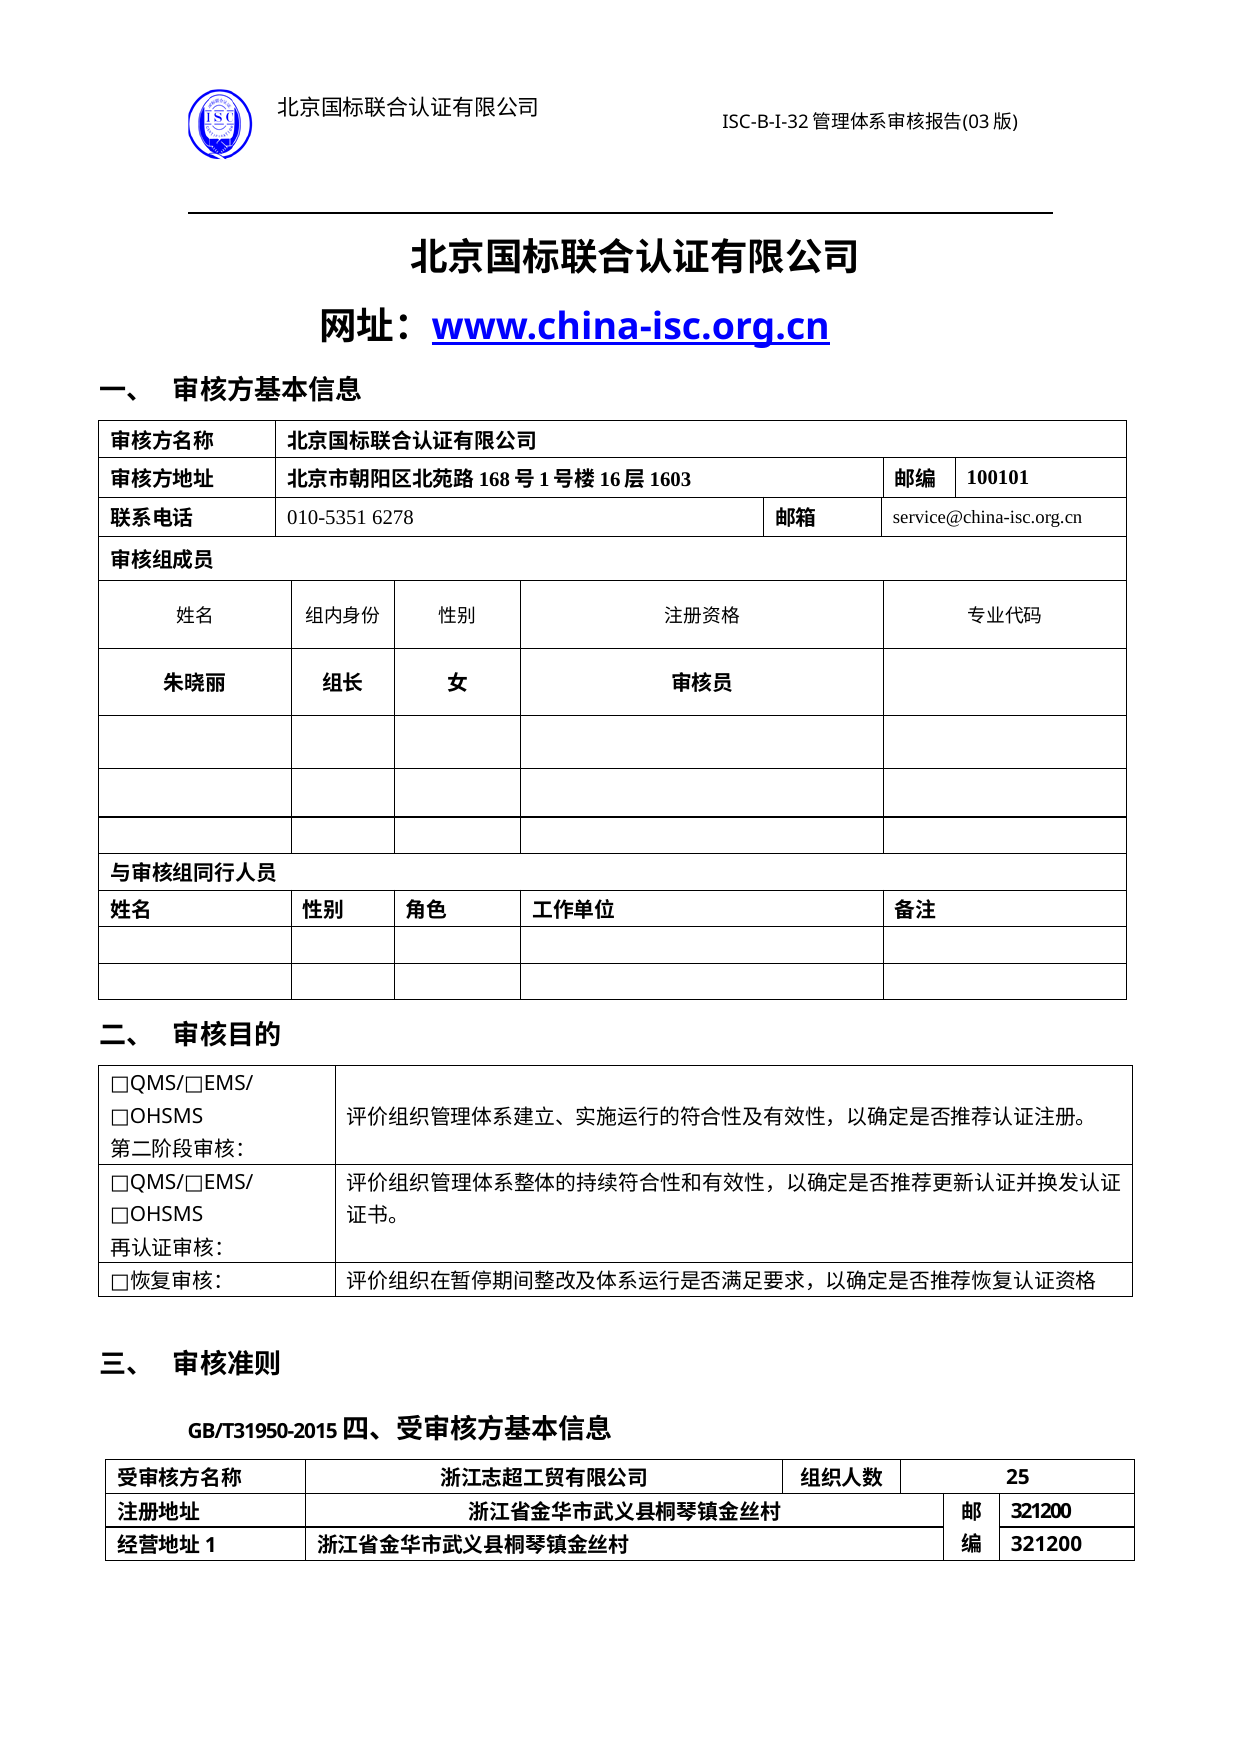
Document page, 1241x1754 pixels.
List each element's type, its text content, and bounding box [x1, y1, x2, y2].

table_cell [99, 769, 291, 816]
table_cell 与审核组同行人员 [99, 854, 1126, 889]
table_cell 审核方地址 [99, 458, 275, 497]
table_header 浙江志超工贸有限公司 [306, 1460, 782, 1493]
table_header 评价组织管理体系建立、实施运行的符合性及有效性，以确定是否推荐认证注册。 [336, 1066, 1132, 1164]
table_cell 浙江省金华市武义县桐琴镇金丝村 [306, 1528, 943, 1560]
table_header 北京国标联合认证有限公司 [276, 421, 1126, 457]
table_cell [99, 927, 291, 963]
table_cell [521, 927, 883, 963]
table_cell [884, 649, 1126, 715]
table_header 组织人数 [783, 1460, 900, 1493]
table_cell [292, 818, 394, 853]
text 网址：www.china-isc.org.cn [187, 290, 1053, 355]
table_header 审核方名称 [99, 421, 275, 457]
table_cell [521, 716, 883, 768]
table_cell 评价组织管理体系整体的持续符合性和有效性，以确定是否推荐更新认证并换发认证证书。 [336, 1165, 1132, 1262]
table_cell 经营地址1 [106, 1528, 305, 1560]
table_cell [884, 818, 1126, 853]
table_cell □QMS/□EMS/□OHSMS 再认证审核： [99, 1165, 335, 1262]
table_cell [521, 769, 883, 816]
table_cell 100101 [956, 458, 1126, 497]
table_cell 组长 [292, 649, 394, 715]
table_cell 邮 编 [944, 1494, 999, 1560]
table_cell [521, 964, 883, 999]
text 北京国标联合认证有限公司 [187, 226, 1053, 281]
table_cell [395, 964, 520, 999]
table_cell 注册资格 [521, 581, 883, 648]
table_cell [292, 927, 394, 963]
table_cell [99, 964, 291, 999]
table_cell [292, 964, 394, 999]
list 审核目的 [99, 1000, 1053, 1065]
picture [187, 89, 253, 158]
text GB/T31950-2015四、受审核方基本信息 [187, 1394, 1053, 1459]
table_cell [395, 769, 520, 816]
table_cell 联系电话 [99, 498, 275, 536]
table_cell [884, 927, 1126, 963]
table_cell 审核组成员 [99, 537, 1126, 580]
table_cell 朱晓丽 [99, 649, 291, 715]
table_cell 浙江省金华市武义县桐琴镇金丝村 [306, 1494, 943, 1526]
table_cell 姓名 [99, 891, 291, 926]
table_cell 工作单位 [521, 891, 883, 926]
table_cell 性别 [395, 581, 520, 648]
table_cell 010-5351 6278 [276, 498, 763, 536]
table_cell 组内身份 [292, 581, 394, 648]
table_cell 女 [395, 649, 520, 715]
table_cell 评价组织在暂停期间整改及体系运行是否满足要求，以确定是否推荐恢复认证资格 [336, 1263, 1132, 1296]
table_cell 北京市朝阳区北苑路168号1号楼16层1603 [276, 458, 883, 497]
table_cell 角色 [395, 891, 520, 926]
list 审核准则 [99, 1329, 1053, 1394]
table_header 受审核方名称 [106, 1460, 305, 1493]
table_cell [292, 769, 394, 816]
table_cell 321200 [1000, 1494, 1134, 1526]
list 审核方基本信息 [99, 355, 1053, 420]
table_cell 备注 [884, 891, 1126, 926]
table_cell [884, 964, 1126, 999]
table_cell 邮编 [884, 458, 955, 497]
table_cell [99, 716, 291, 768]
table_cell 性别 [292, 891, 394, 926]
table_cell 专业代码 [884, 581, 1126, 648]
table_cell [884, 716, 1126, 768]
table_cell [884, 769, 1126, 816]
table_cell 注册地址 [106, 1494, 305, 1526]
table_cell service@china-isc.org.cn [882, 498, 1126, 536]
table_cell 邮箱 [764, 498, 881, 536]
table_cell [521, 818, 883, 853]
table_cell [292, 716, 394, 768]
table_cell [99, 818, 291, 853]
table_cell □恢复审核： [99, 1263, 335, 1296]
table_cell 审核员 [521, 649, 883, 715]
table_header 25 [901, 1460, 1134, 1493]
table_cell [395, 927, 520, 963]
table_header □QMS/□EMS/□OHSMS 第二阶段审核： [99, 1066, 335, 1164]
table_cell 321200 [1000, 1528, 1134, 1560]
table_cell 姓名 [99, 581, 291, 648]
table_cell [395, 716, 520, 768]
table_cell [395, 818, 520, 853]
